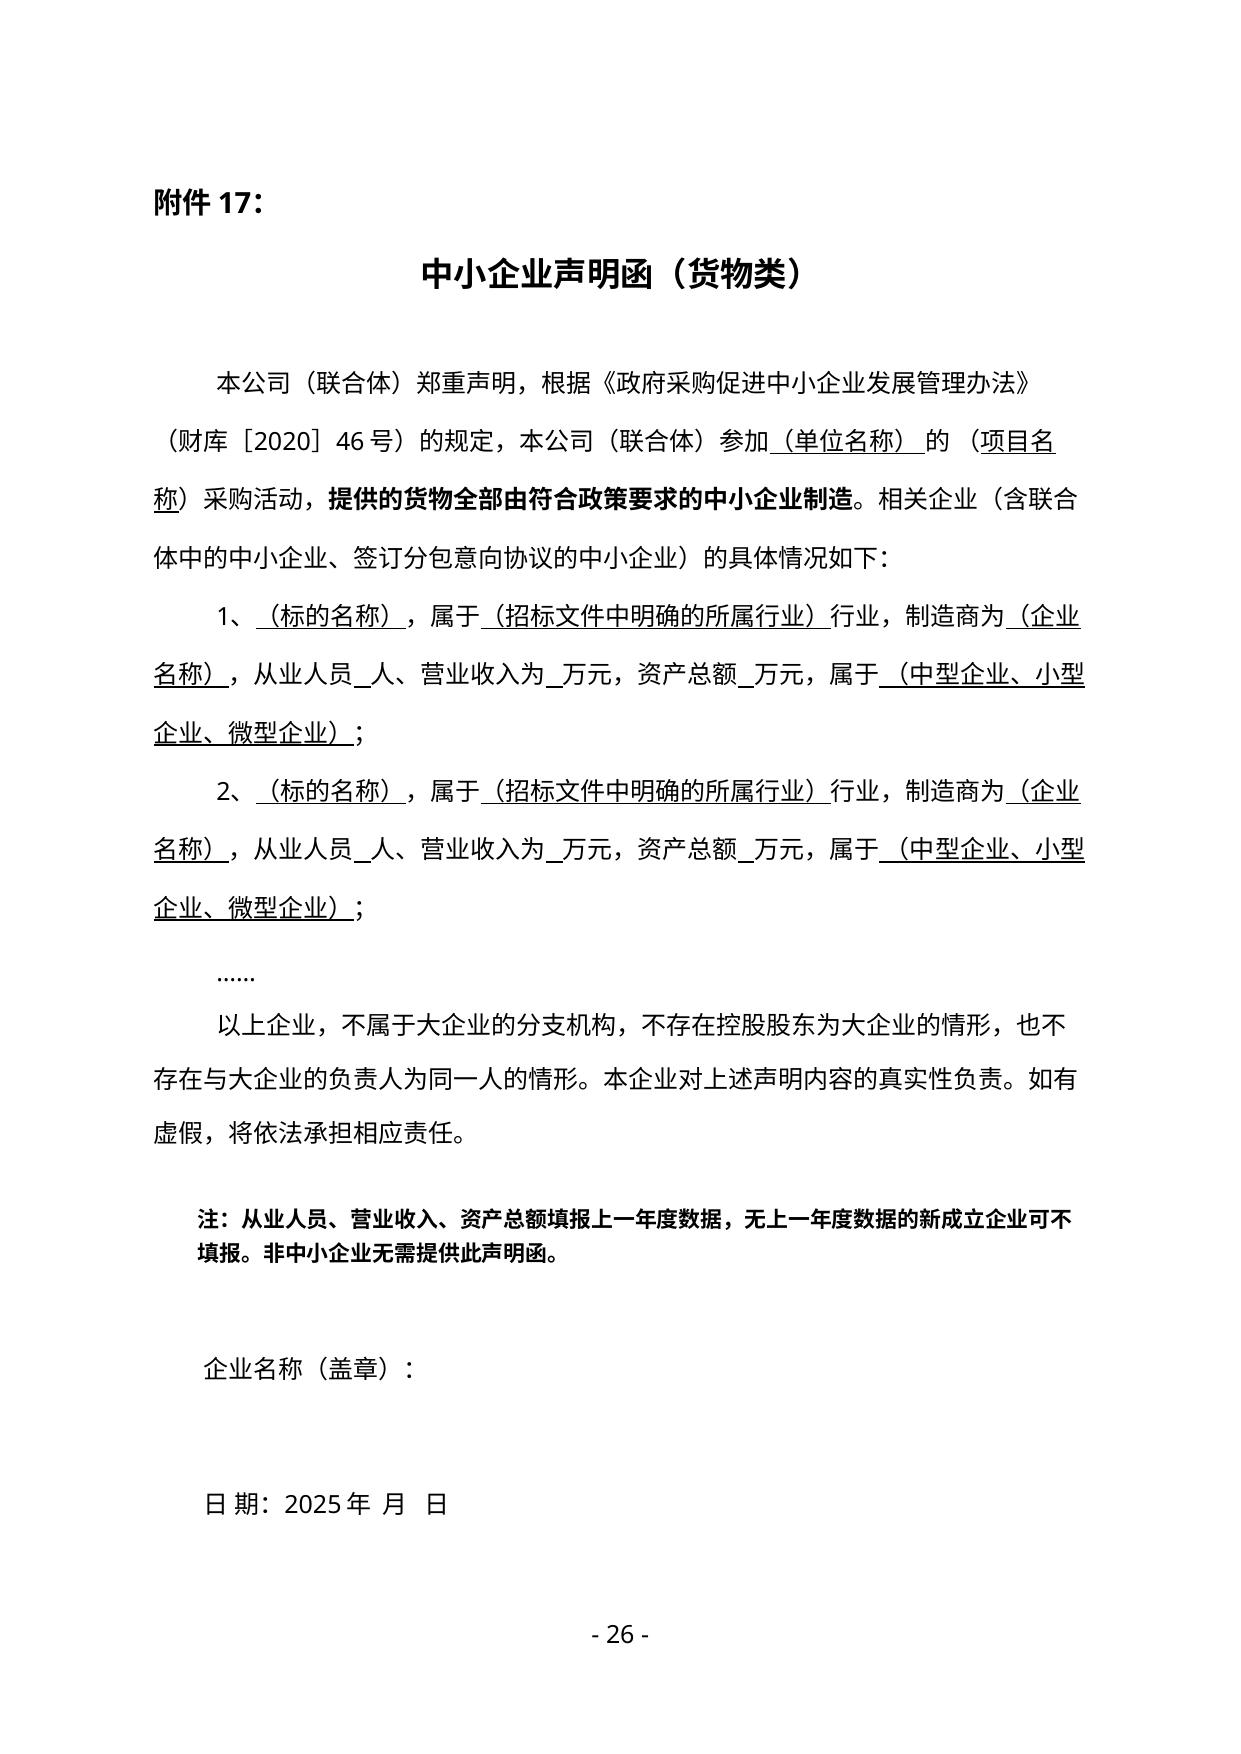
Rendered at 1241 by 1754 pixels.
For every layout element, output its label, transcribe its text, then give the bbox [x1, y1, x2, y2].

text 本公司（联合体）郑重声明，根据《政府采购促进中小企业发展管理办法》（财库［2020］46号）的规定，本公司（联合体）参加（单位名称） 的 （项目名称）采购活动，提供的货物全部由符合政策要求的中小企业制造。相关企业（含联合体中的中小企业、签订分包意向协议的中小企业）的具体情况如下： [153, 346, 1087, 579]
text 1、（标的名称），属于（招标文件中明确的所属行业）行业，制造商为（企业名称），从业人员 人、营业收入为 万元，资产总额 万元，属于 （中型企业、小型企业、微型企业）； [153, 579, 1087, 754]
text 注：从业人员、营业收入、资产总额填报上一年度数据，无上一年度数据的新成立企业可不填报。非中小企业无需提供此声明函。 [197, 1202, 1087, 1268]
text 企业名称（盖章）： [153, 1334, 1087, 1401]
text 以上企业，不属于大企业的分支机构，不存在控股股东为大企业的情形，也不存在与大企业的负责人为同一人的情形。本企业对上述声明内容的真实性负责。如有虚假，将依法承担相应责任。 [153, 1005, 1087, 1150]
text …… [153, 954, 1087, 988]
text 2、（标的名称），属于（招标文件中明确的所属行业）行业，制造商为（企业名称），从业人员 人、营业收入为 万元，资产总额 万元，属于 （中型企业、小型企业、微型企业）； [153, 754, 1087, 929]
text 中小企业声明函（货物类） [153, 248, 1087, 296]
text 日 期：2025年 月 日 [153, 1469, 1087, 1536]
text 附件17： [153, 179, 1087, 222]
